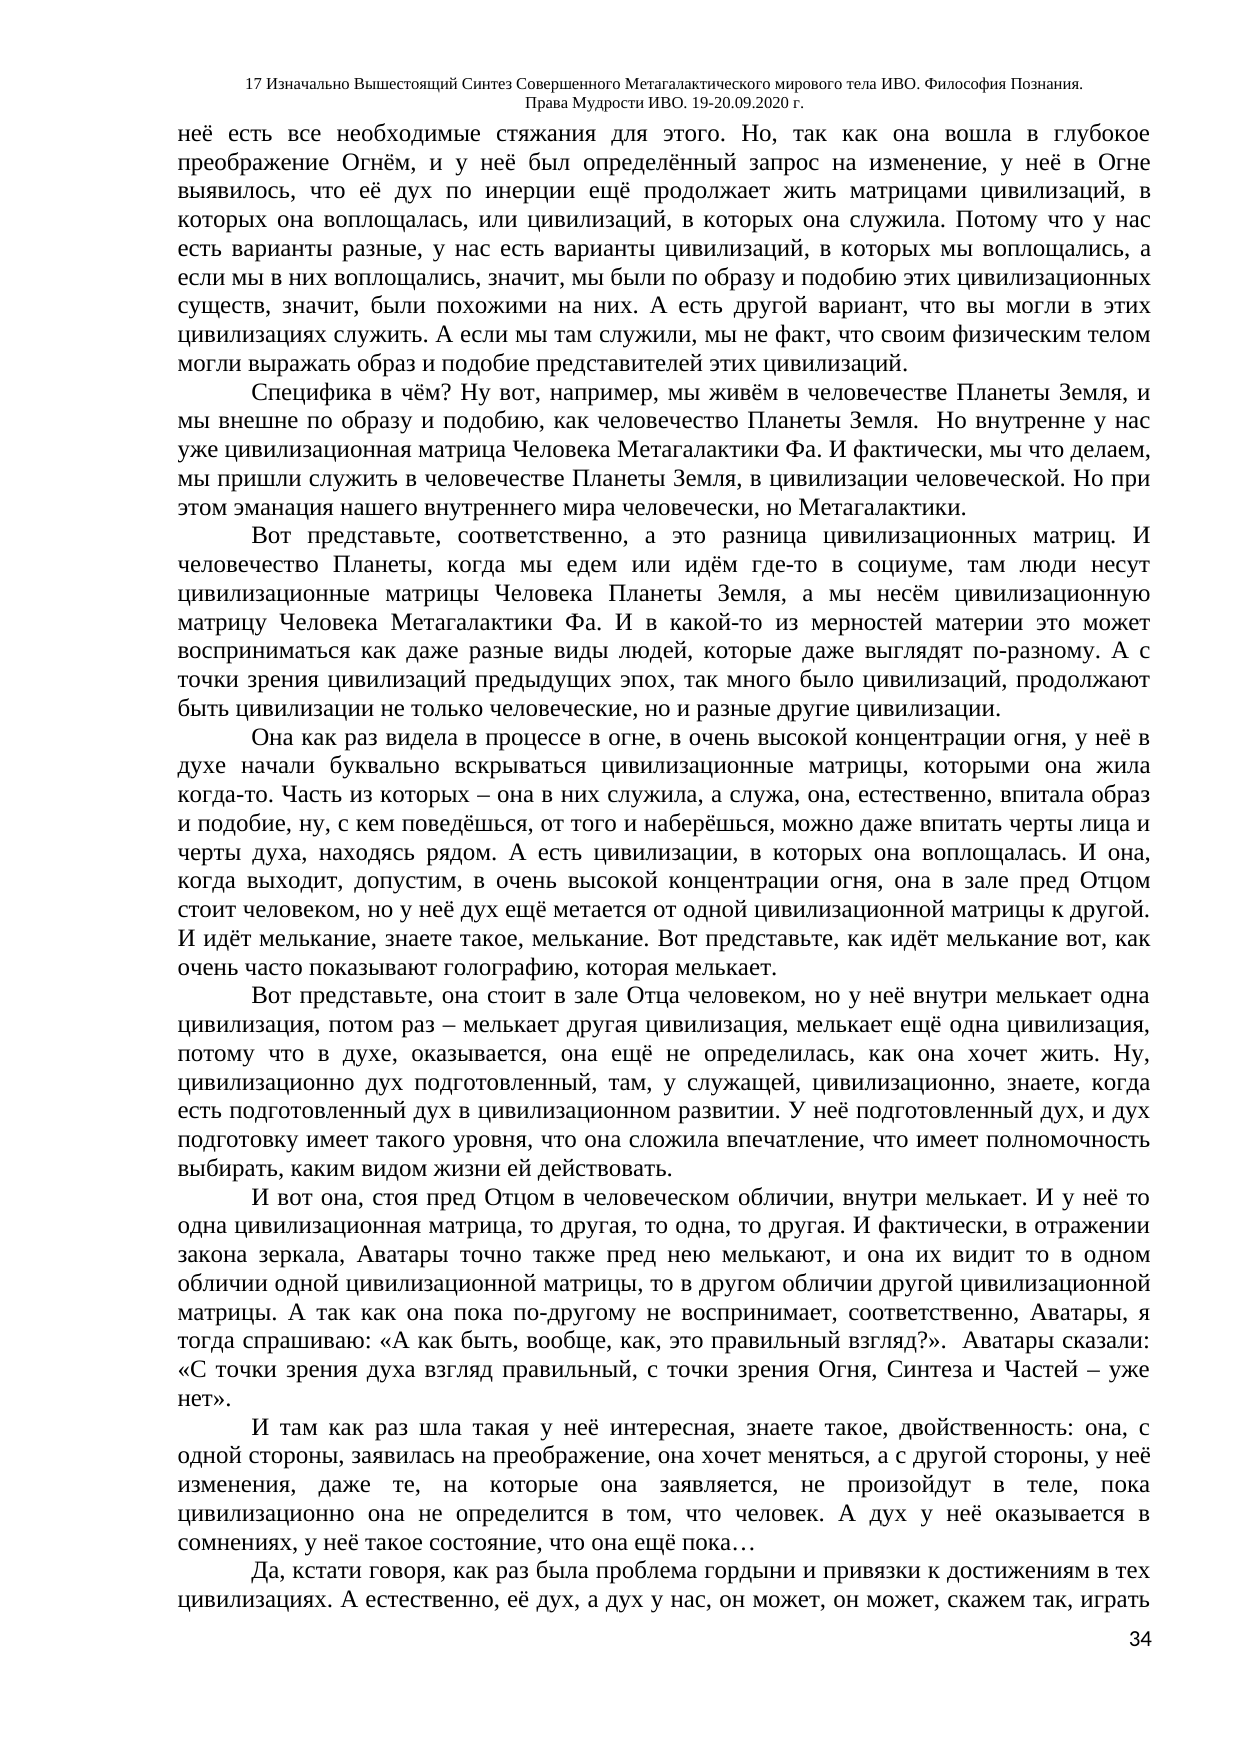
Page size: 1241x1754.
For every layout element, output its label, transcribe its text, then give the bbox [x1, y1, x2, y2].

text Вот представьте, соответственно, а это разница цивилизационных матриц. И человечество Планеты, когда мы едем или идём где-то в социуме, там люди несут цивилизационные матрицы Человека Планеты Земля, а мы несём цивилизационную матрицу Человека Метагалактики Фа. И в какой-то из мерностей материи это может восприниматься как даже разные виды людей, которые даже выглядят по-разному. А с точки зрения цивилизаций предыдущих эпох, так много было цивилизаций, продолжают быть цивилизации не только человеческие, но и разные другие цивилизации. [177, 521, 1152, 722]
text И там как раз шла такая у неё интересная, знаете такое, двойственность: она, с одной стороны, заявилась на преображение, она хочет меняться, а с другой стороны, у неё изменения, даже те, на которые она заявляется, не произойдут в теле, пока цивилизационно она не определится в том, что человек. А дух у неё оказывается в сомнениях, у неё такое состояние, что она ещё пока… [177, 1412, 1152, 1556]
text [177, 1556, 1152, 1613]
text Вот представьте, она стоит в зале Отца человеком, но у неё внутри мелькает одна цивилизация, потом раз – мелькает другая цивилизация, мелькает ещё одна цивилизация, потому что в духе, оказывается, она ещё не определилась, как она хочет жить. Ну, цивилизационно дух подготовленный, там, у служащей, цивилизационно, знаете, когда есть подготовленный дух в цивилизационном развитии. У неё подготовленный дух, и дух подготовку имеет такого уровня, что она сложила впечатление, что имеет полномочность выбирать, каким видом жизни ей действовать. [177, 981, 1152, 1182]
text Она как раз видела в процессе в огне, в очень высокой концентрации огня, у неё в духе начали буквально вскрываться цивилизационные матрицы, которыми она жила когда-то. Часть из которых – она в них служила, а служа, она, естественно, впитала образ и подобие, ну, с кем поведёшься, от того и наберёшься, можно даже впитать черты лица и черты духа, находясь рядом. А есть цивилизации, в которых она воплощалась. И она, когда выходит, допустим, в очень высокой концентрации огня, она в зале пред Отцом стоит человеком, но у неё дух ещё метается от одной цивилизационной матрицы к другой. И идёт мелькание, знаете такое, мелькание. Вот представьте, как идёт мелькание вот, как очень часто показывают голографию, которая мелькает. [177, 722, 1152, 981]
text И вот она, стоя пред Отцом в человеческом обличии, внутри мелькает. И у неё то одна цивилизационная матрица, то другая, то одна, то другая. И фактически, в отражении закона зеркала, Аватары точно также пред нею мелькают, и она их видит то в одном обличии одной цивилизационной матрицы, то в другом обличии другой цивилизационной матрицы. А так как она пока по-другому не воспринимает, соответственно, Аватары, я тогда спрашиваю: «А как быть, вообще, как, это правильный взгляд?». Аватары сказали: «С точки зрения духа взгляд правильный, с точки зрения Огня, Синтеза и Частей – уже нет». [177, 1182, 1152, 1412]
text Специфика в чём? Ну вот, например, мы живём в человечестве Планеты Земля, и мы внешне по образу и подобию, как человечество Планеты Земля. Но внутренне у нас уже цивилизационная матрица Человека Метагалактики Фа. И фактически, мы что делаем, мы пришли служить в человечестве Планеты Земля, в цивилизации человеческой. Но при этом эманация нашего внутреннего мира человечески, но Метагалактики. [177, 377, 1152, 521]
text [177, 118, 1152, 377]
